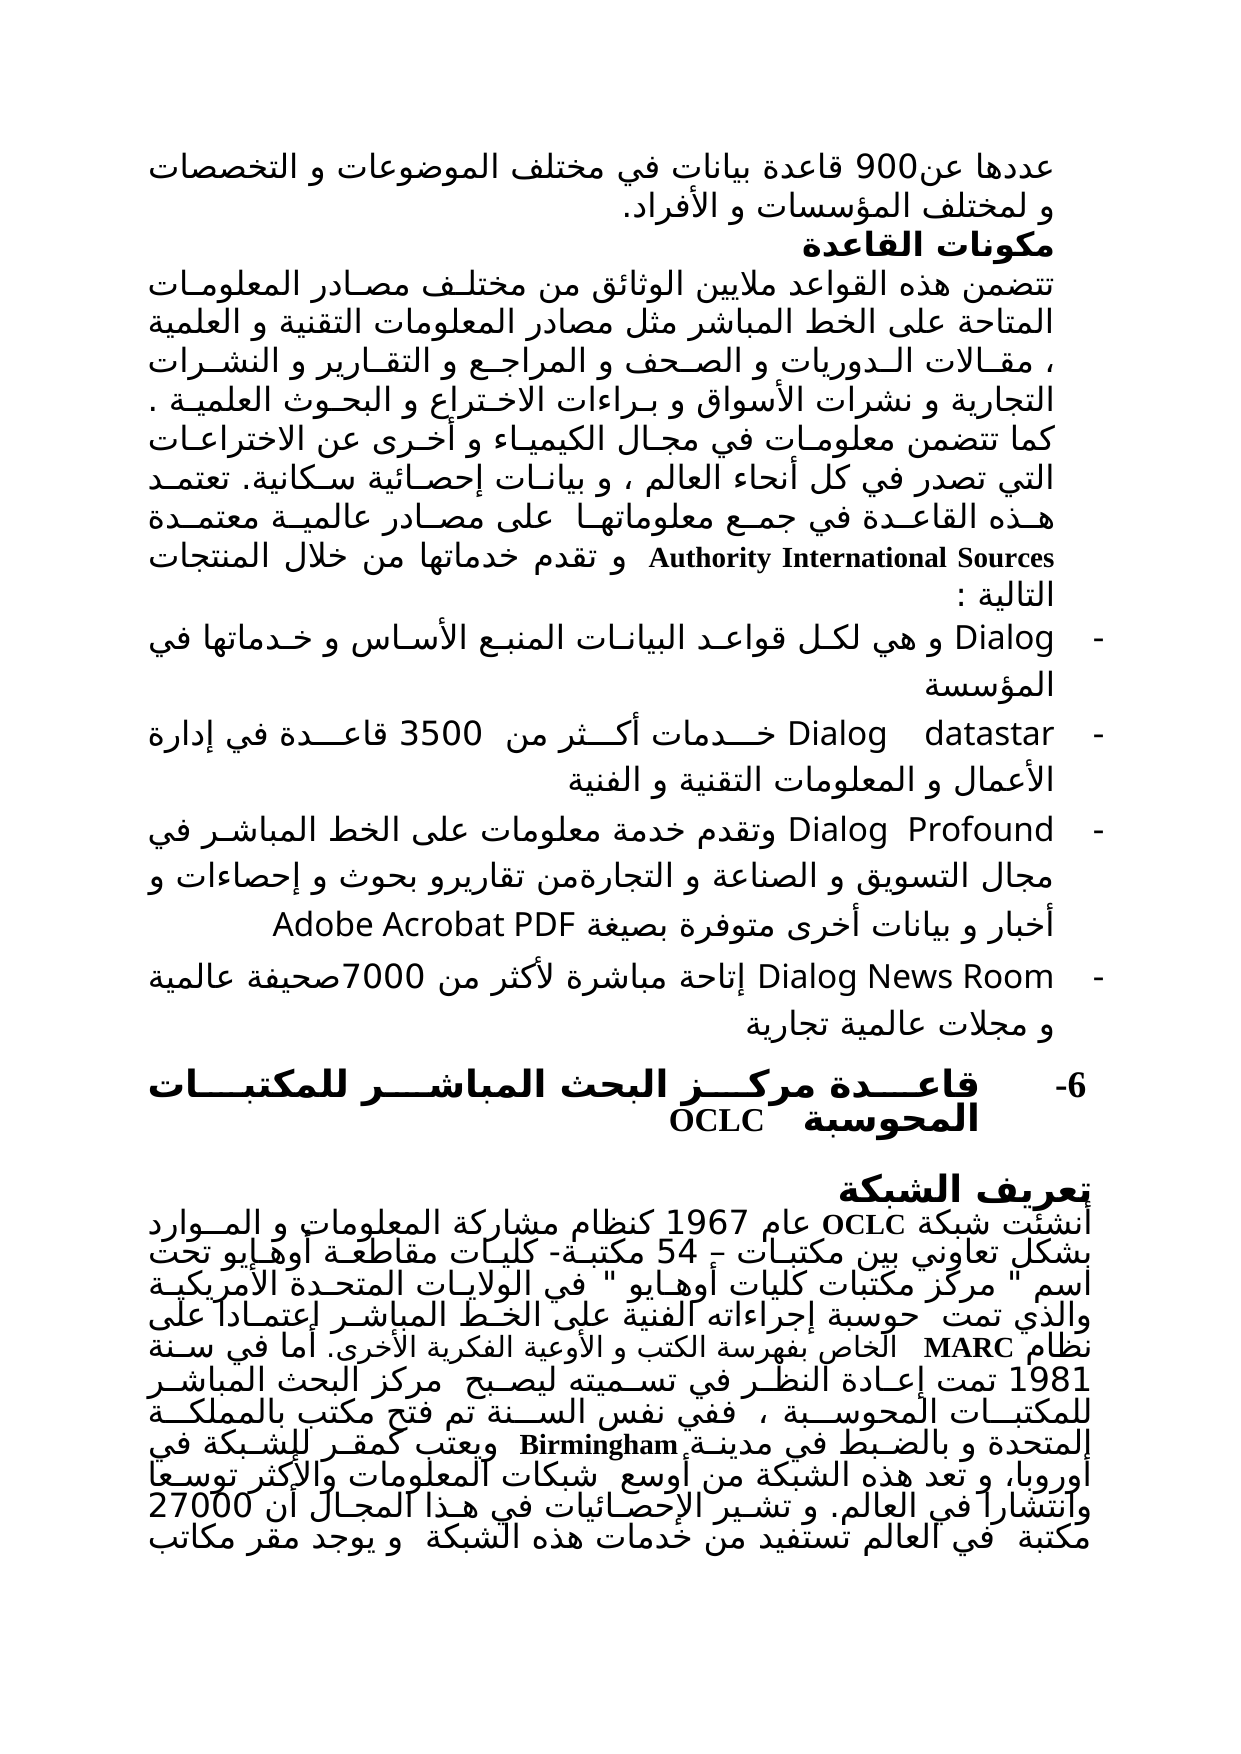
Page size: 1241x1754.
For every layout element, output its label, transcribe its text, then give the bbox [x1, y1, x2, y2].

title تعريف الشبكة [148, 1174, 1093, 1209]
text تتضمن هذه القواعد ملايين الوثائق من مختلف مصادر المعلومات المتاحة على الخط المباشر مثل مصادر المعلومات التقنية و العلمية ، مقالات الدوريات و الصحف و المراجع و التقارير و النشرات التجارية و نشرات الأسواق و براءات الاختراع و البحوث العلمية . كما تتضمن معلومات في مجال الكيمياء و أخرى عن الاختراعات التي تصدر في كل أنحاء العالم ، و بيانات إحصائية سكانية. تعتمد هذه القاعدة في جمع معلوماتها على مصادر عالمية معتمدة Authority International Sources و تقدم خدماتها من خلال المنتجات التالية : [148, 264, 1055, 614]
list Dialog datastar خدمات أكثر من 3500 قاعدة في إدارة الأعمال و المعلومات التقنية و الفنية [148, 709, 1093, 799]
text مكونات القاعدة [148, 225, 1055, 264]
list Dialog News Room إتاحة مباشرة لأكثر من 7000صحيفة عالمية و مجلات عالمية تجارية [148, 953, 1093, 1043]
list Dialog Profound وتقدم خدمة معلومات على الخط المباشر في مجال التسويق و الصناعة و التجارةمن تقاريرو بحوث و إحصاءات و أخبار و بيانات أخرى متوفرة بصيغة Adobe Acrobat PDF [148, 805, 1093, 946]
title قاعدة مركز البحث المباشر للمكتبات المحوسبة OCLC [148, 1070, 1055, 1140]
list Dialog و هي لكل قواعد البيانات المنبع الأساس و خدماتها في المؤسسة [148, 614, 1093, 704]
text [148, 148, 1055, 225]
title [148, 1209, 1093, 1556]
